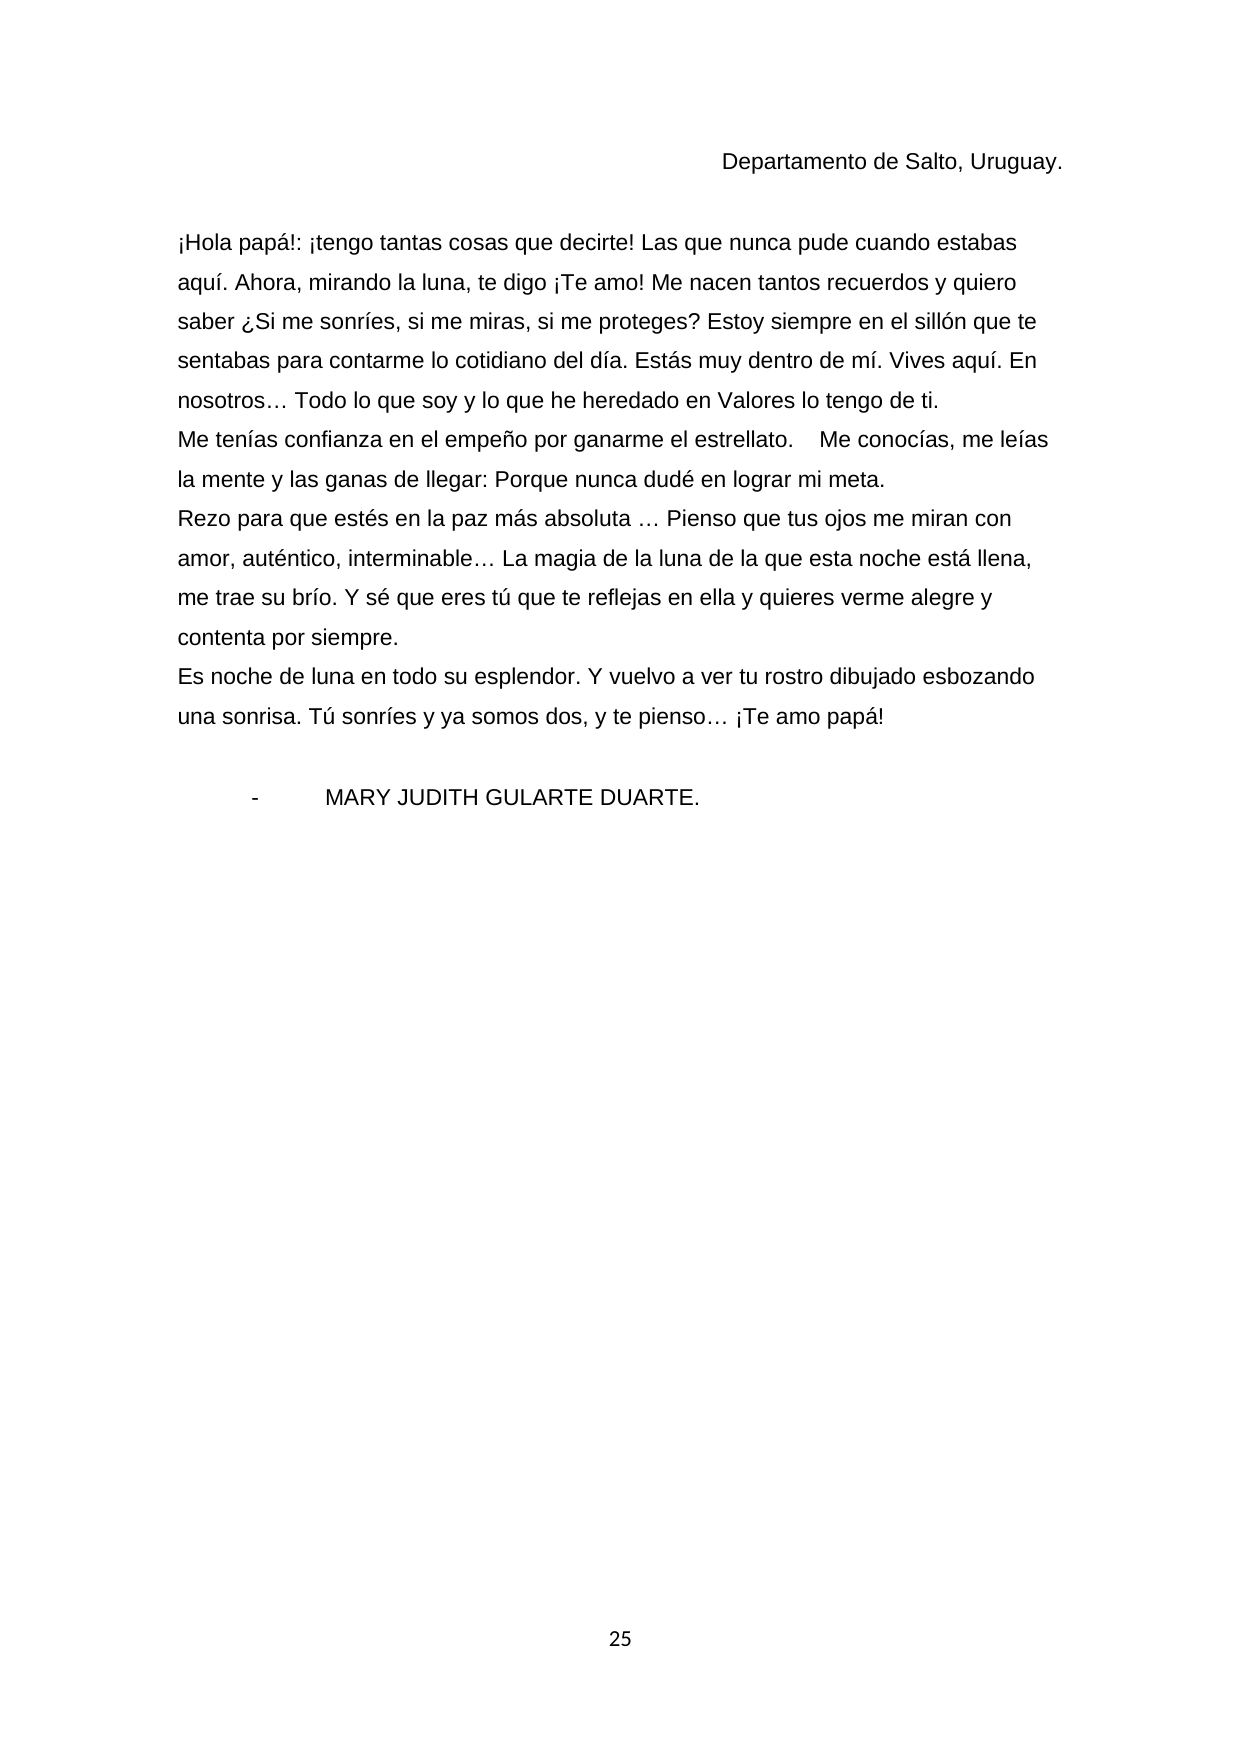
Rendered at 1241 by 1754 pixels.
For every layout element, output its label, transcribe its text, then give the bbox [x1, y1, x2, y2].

text Rezo para que estés en la paz más absoluta … Pienso que tus ojos me miran con amor, auténtico, interminable… La magia de la luna de la que esta noche está llena, me trae su brío. Y sé que eres tú que te reflejas en ella y quieres verme alegre y contenta por siempre. [177, 505, 1063, 650]
text - MARY JUDITH GULARTE DUARTE. [177, 784, 1063, 811]
text Departamento de Salto, Uruguay. [177, 148, 1063, 174]
text ¡Hola papá!: ¡tengo tantas cosas que decirte! Las que nunca pude cuando estabas aquí. Ahora, mirando la luna, te digo ¡Te amo! Me nacen tantos recuerdos y quiero saber ¿Si me sonríes, si me miras, si me proteges? Estoy siempre en el sillón que te sentabas para contarme lo cotidiano del día. Estás muy dentro de mí. Vives aquí. En nosotros… Todo lo que soy y lo que he heredado en Valores lo tengo de ti. [177, 229, 1063, 413]
text Es noche de luna en todo su esplendor. Y vuelvo a ver tu rostro dibujado esbozando una sonrisa. Tú sonríes y ya somos dos, y te pienso… ¡Te amo papá! [177, 663, 1063, 729]
text Me tenías confianza en el empeño por ganarme el estrellato. Me conocías, me leías la mente y las ganas de llegar: Porque nunca dudé en lograr mi meta. [177, 426, 1063, 492]
